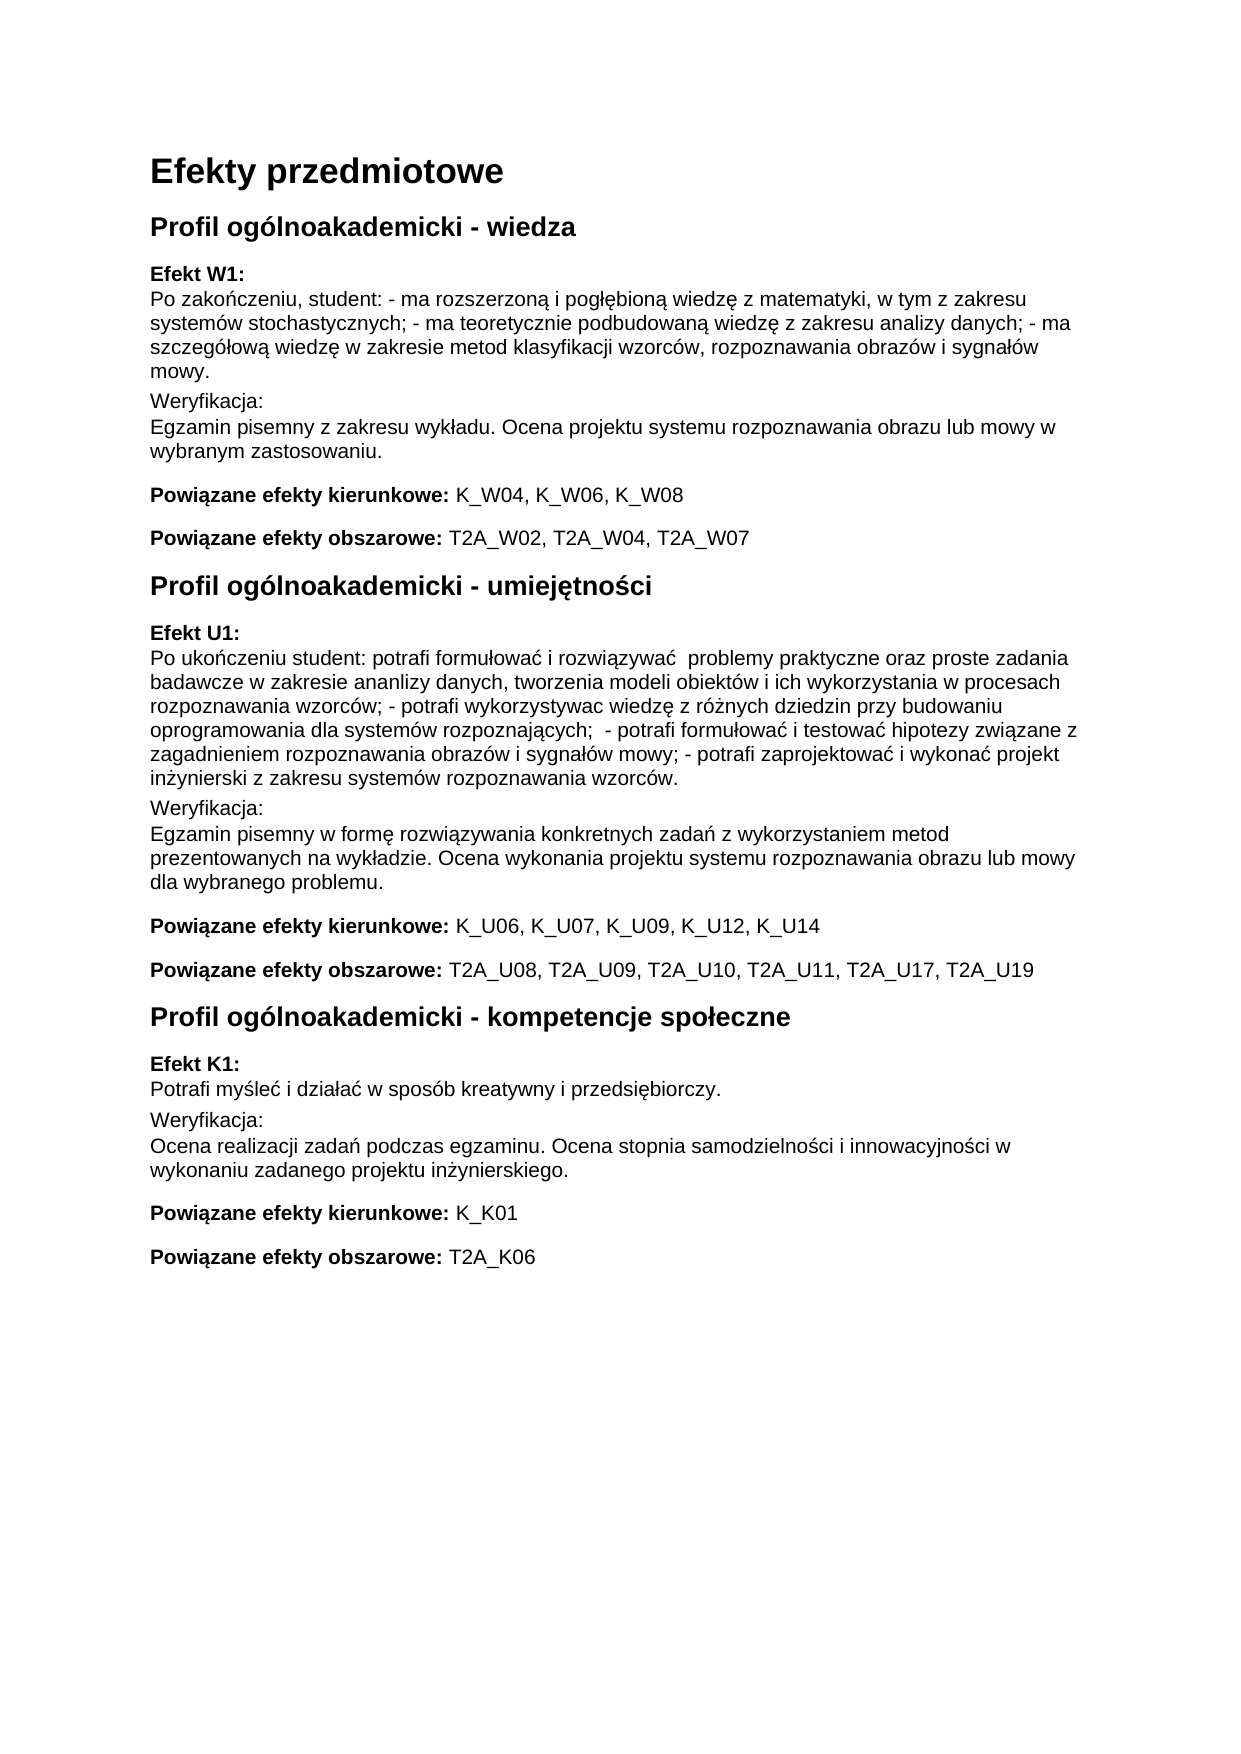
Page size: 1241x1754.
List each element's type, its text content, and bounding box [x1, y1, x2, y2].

text Powiązane efekty obszarowe: T2A_W02, T2A_W04, T2A_W07 [150, 526, 1090, 550]
text Powiązane efekty obszarowe: T2A_U08, T2A_U09, T2A_U10, T2A_U11, T2A_U17, T2A_U19 [150, 957, 1090, 981]
subtitle Efekty przedmiotowe [150, 150, 1090, 191]
text Powiązane efekty obszarowe: T2A_K06 [150, 1245, 1090, 1269]
text Potrafi myśleć i działać w sposób kreatywny i przedsiębiorczy. [150, 1077, 1090, 1101]
subtitle Profil ogólnoakademicki - umiejętności [150, 570, 1090, 601]
text Powiązane efekty kierunkowe: K_W04, K_W06, K_W08 [150, 482, 1090, 506]
text Efekt W1: [150, 262, 1090, 286]
text Weryfikacja: [150, 796, 1090, 820]
text Egzamin pisemny w formę rozwiązywania konkretnych zadań z wykorzystaniem metod prezentowanych na wykładzie. Ocena wykonania projektu systemu rozpoznawania obrazu lub mowy dla wybranego problemu. [150, 822, 1090, 894]
text Weryfikacja: [150, 389, 1090, 413]
text Ocena realizacji zadań podczas egzaminu. Ocena stopnia samodzielności i innowacyjności w wykonaniu zadanego projektu inżynierskiego. [150, 1133, 1090, 1181]
text Egzamin pisemny z zakresu wykładu. Ocena projektu systemu rozpoznawania obrazu lub mowy w wybranym zastosowaniu. [150, 415, 1090, 463]
text Po zakończeniu, student: - ma rozszerzoną i pogłębioną wiedzę z matematyki, w tym z zakresu systemów stochastycznych; - ma teoretycznie podbudowaną wiedzę z zakresu analizy danych; - ma szczegółową wiedzę w zakresie metod klasyfikacji wzorców, rozpoznawania obrazów i sygnałów mowy. [150, 287, 1090, 382]
subtitle Profil ogólnoakademicki - wiedza [150, 211, 1090, 242]
text Powiązane efekty kierunkowe: K_U06, K_U07, K_U09, K_U12, K_U14 [150, 914, 1090, 938]
text Efekt U1: [150, 621, 1090, 645]
text Powiązane efekty kierunkowe: K_K01 [150, 1201, 1090, 1225]
text Po ukończeniu student: potrafi formułować i rozwiązywać problemy praktyczne oraz proste zadania badawcze w zakresie ananlizy danych, tworzenia modeli obiektów i ich wykorzystania w procesach rozpoznawania wzorców; - potrafi wykorzystywac wiedzę z różnych dziedzin przy budowaniu oprogramowania dla systemów rozpoznających; - potrafi formułować i testować hipotezy związane z zagadnieniem rozpoznawania obrazów i sygnałów mowy; - potrafi zaprojektować i wykonać projekt inżynierski z zakresu systemów rozpoznawania wzorców. [150, 646, 1090, 790]
text Weryfikacja: [150, 1107, 1090, 1131]
subtitle Profil ogólnoakademicki - kompetencje społeczne [150, 1001, 1090, 1032]
text Efekt K1: [150, 1052, 1090, 1076]
